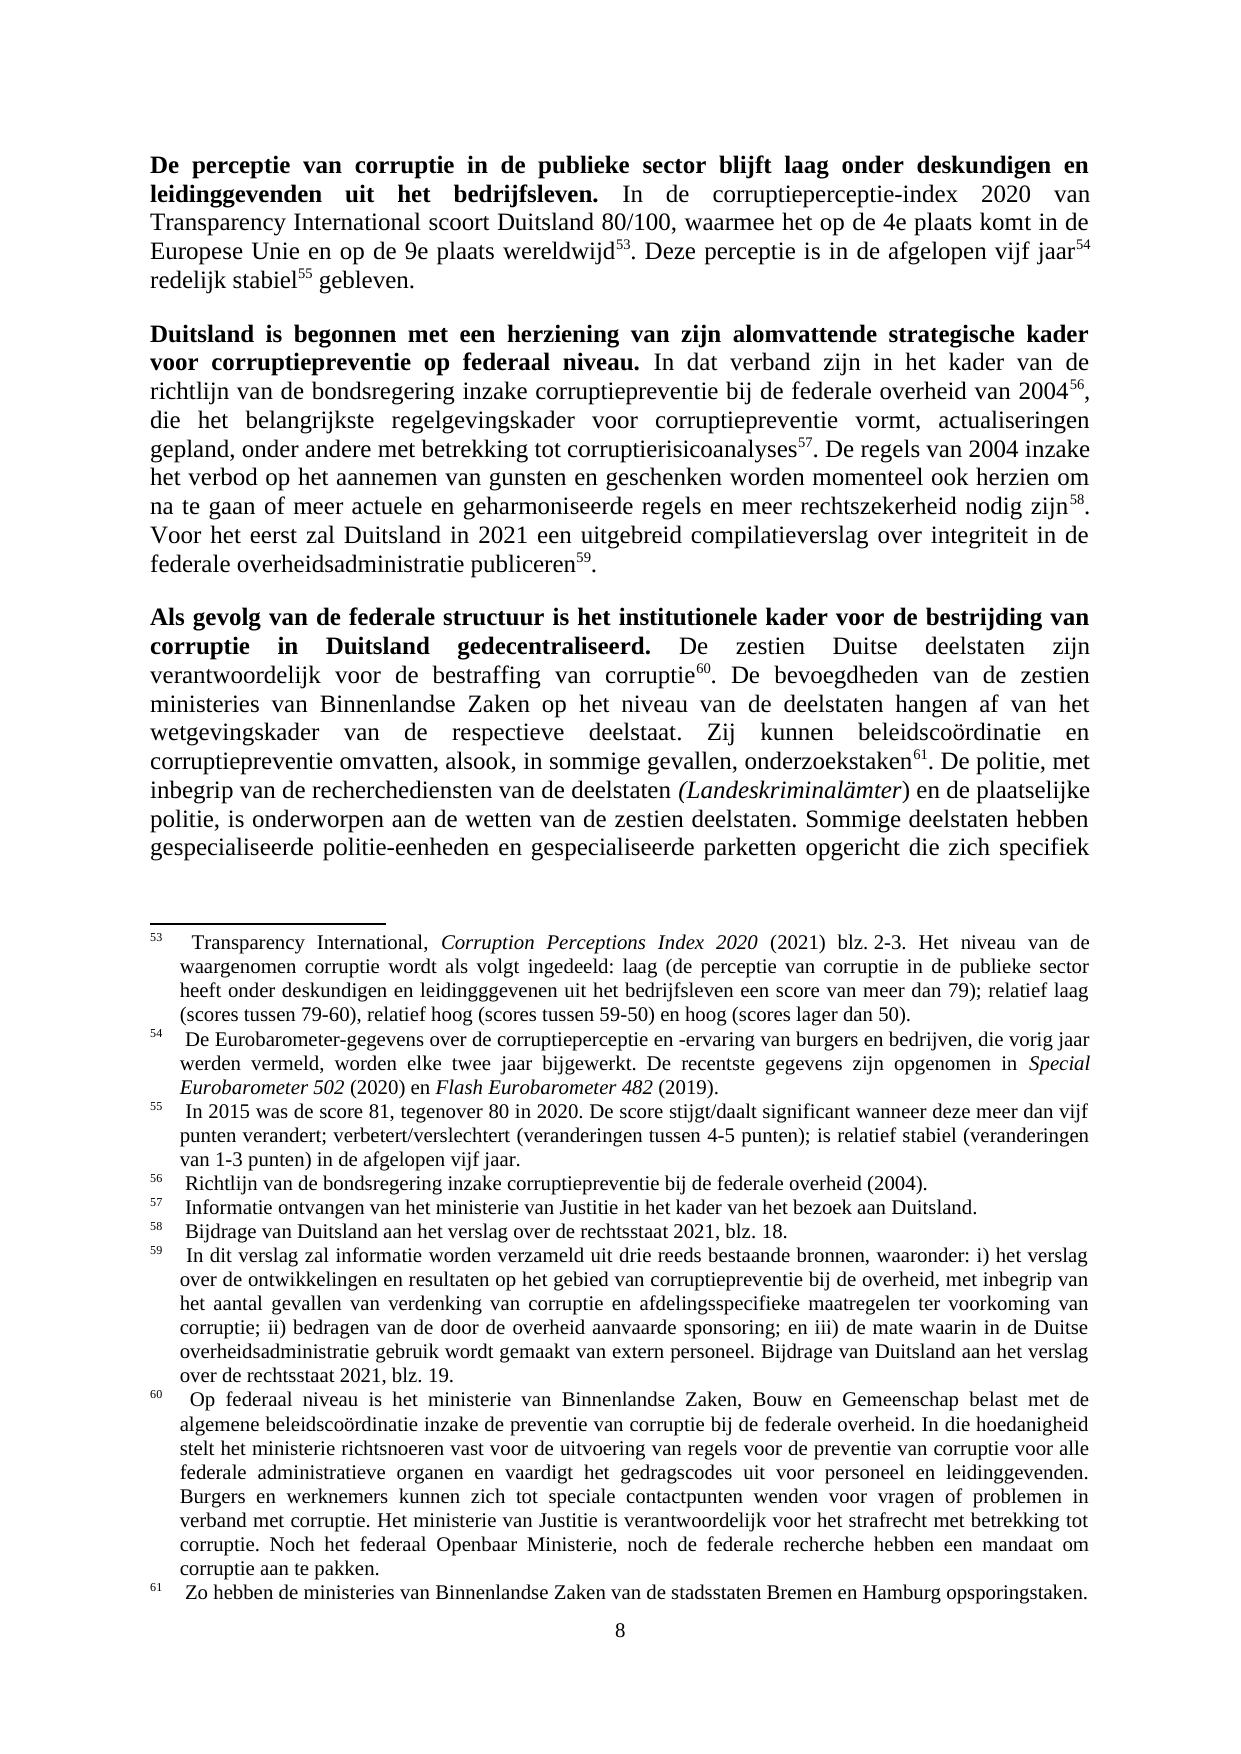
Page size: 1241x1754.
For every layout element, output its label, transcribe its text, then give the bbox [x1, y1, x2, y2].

text De perceptie van corruptie in de publieke sector blijft laag onder deskundigen en leidinggevenden uit het bedrijfsleven. In de corruptieperceptie-index 2020 van Transparency International scoort Duitsland 80/100, waarmee het op de 4e plaats komt in de Europese Unie en op de 9e plaats wereldwijd. Deze perceptie is in de afgelopen vijf jaar redelijk stabiel gebleven. [150, 150, 1090, 294]
text Als gevolg van de federale structuur is het institutionele kader voor de bestrijding van corruptie in Duitsland gedecentraliseerd. De zestien Duitse deelstaten zijn verantwoordelijk voor de bestraffing van corruptie. De bevoegdheden van de zestien ministeries van Binnenlandse Zaken op het niveau van de deelstaten hangen af van het wetgevingskader van de respectieve deelstaat. Zij kunnen beleidscoördinatie en corruptiepreventie omvatten, alsook, in sommige gevallen, onderzoekstaken. De politie, met inbegrip van de recherchediensten van de deelstaten (Landeskriminalämter) en de plaatselijke politie, is onderworpen aan de wetten van de zestien deelstaten. Sommige deelstaten hebben gespecialiseerde politie-eenheden en gespecialiseerde parketten opgericht die zich specifiek bezighouden met onderzoek naar en vervolging van economische criminaliteit en corruptie. In regionale rechtbanken bestaan speciale strafafdelingen die gespecialiseerd zijn in witteboordencriminaliteit, waaronder corruptie, voor de berechting van corruptiezaken. De federale recherche (Bundeskriminalamt) speelt een essentiële rol in de samenwerking en informatie-uitwisseling tussen de deelstaten en met internationale partners in strafrechtelijke onderzoeken. [150, 602, 1090, 861]
text Duitsland is begonnen met een herziening van zijn alomvattende strategische kader voor corruptiepreventie op federaal niveau. In dat verband zijn in het kader van de richtlijn van de bondsregering inzake corruptiepreventie bij de federale overheid van 2004, die het belangrijkste regelgevingskader voor corruptiepreventie vormt, actualiseringen gepland, onder andere met betrekking tot corruptierisicoanalyses. De regels van 2004 inzake het verbod op het aannemen van gunsten en geschenken worden momenteel ook herzien om na te gaan of meer actuele en geharmoniseerde regels en meer rechtszekerheid nodig zijn. Voor het eerst zal Duitsland in 2021 een uitgebreid compilatieverslag over integriteit in de federale overheidsadministratie publiceren. [150, 319, 1090, 577]
